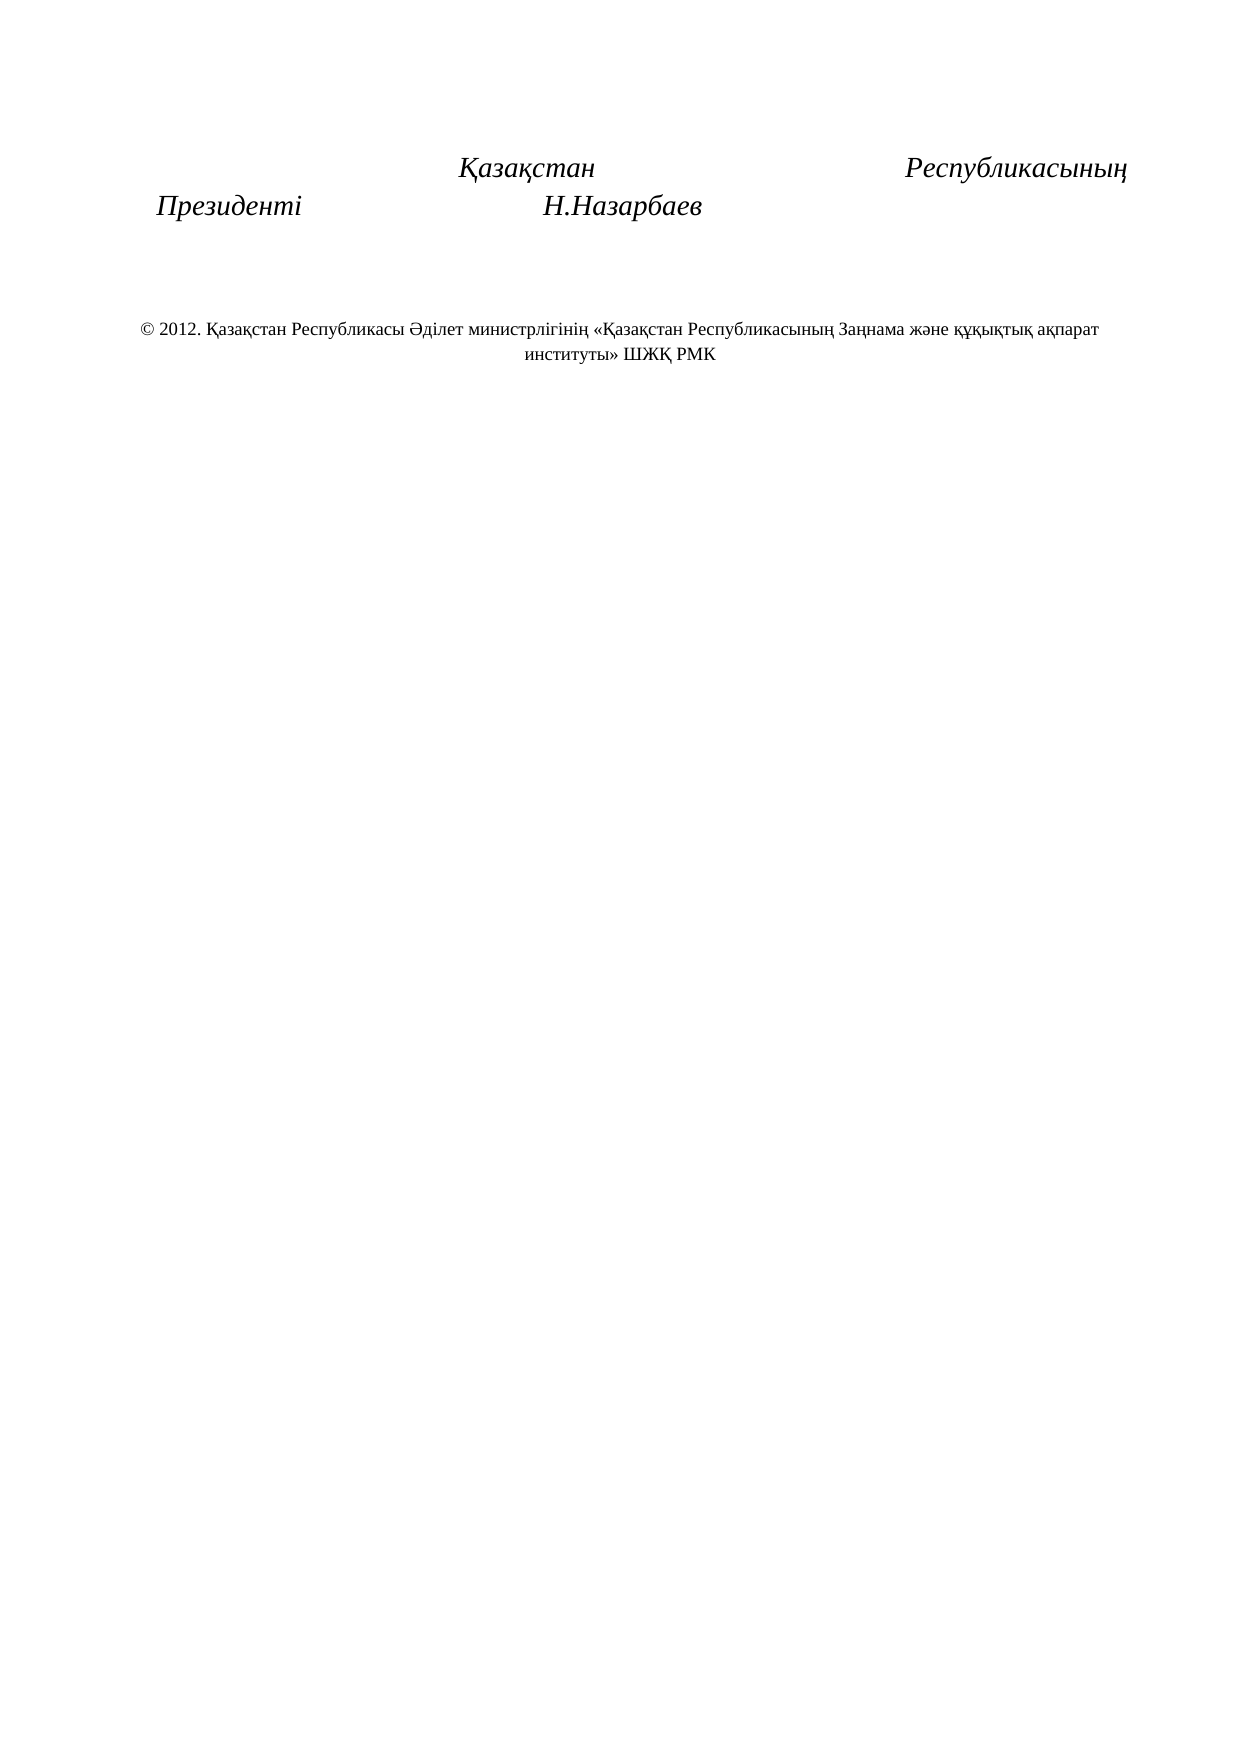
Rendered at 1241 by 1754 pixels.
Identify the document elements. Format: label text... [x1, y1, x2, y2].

text Қазақстан Республикасының Президенті Н.Назарбаев [112, 150, 1128, 222]
text © 2012. Қазақстан Республикасы Әділет министрлігінің «Қазақстан Республикасының Заңнама және құқықтық ақпарат институты» ШЖҚ РМК [112, 318, 1128, 364]
